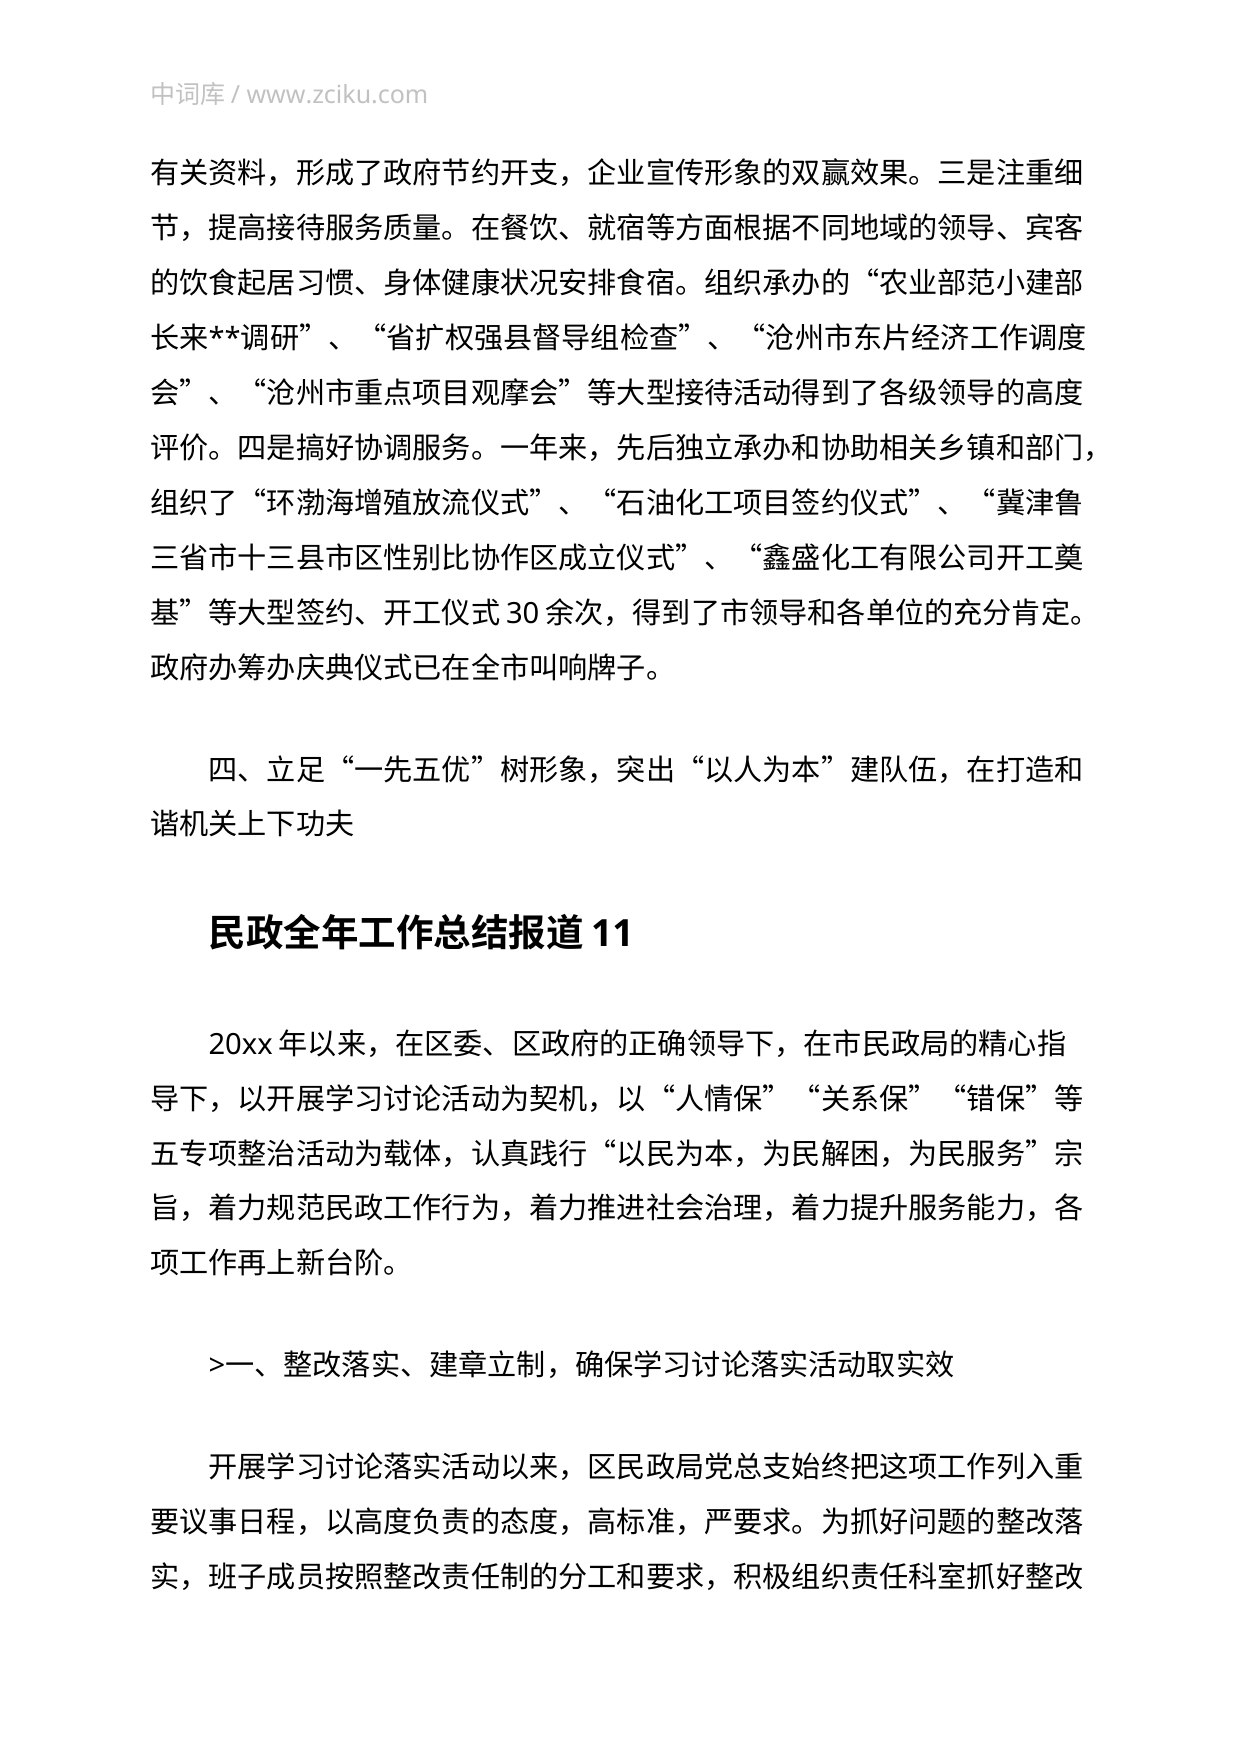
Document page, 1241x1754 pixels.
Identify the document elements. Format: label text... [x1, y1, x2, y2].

text 民政全年工作总结报道11 [150, 903, 1090, 957]
text 四、立足“一先五优”树形象，突出“以人为本”建队伍，在打造和谐机关上下功夫 [150, 746, 1090, 843]
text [150, 1444, 1090, 1596]
text >一、整改落实、建章立制，确保学习讨论落实活动取实效 [150, 1342, 1090, 1384]
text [150, 150, 1090, 687]
text 20xx年以来，在区委、区政府的正确领导下，在市民政局的精心指导下，以开展学习讨论活动为契机，以“人情保”“关系保”“错保”等五专项整治活动为载体，认真践行“以民为本，为民解困，为民服务”宗旨，着力规范民政工作行为，着力推进社会治理，着力提升服务能力，各项工作再上新台阶。 [150, 1020, 1090, 1282]
